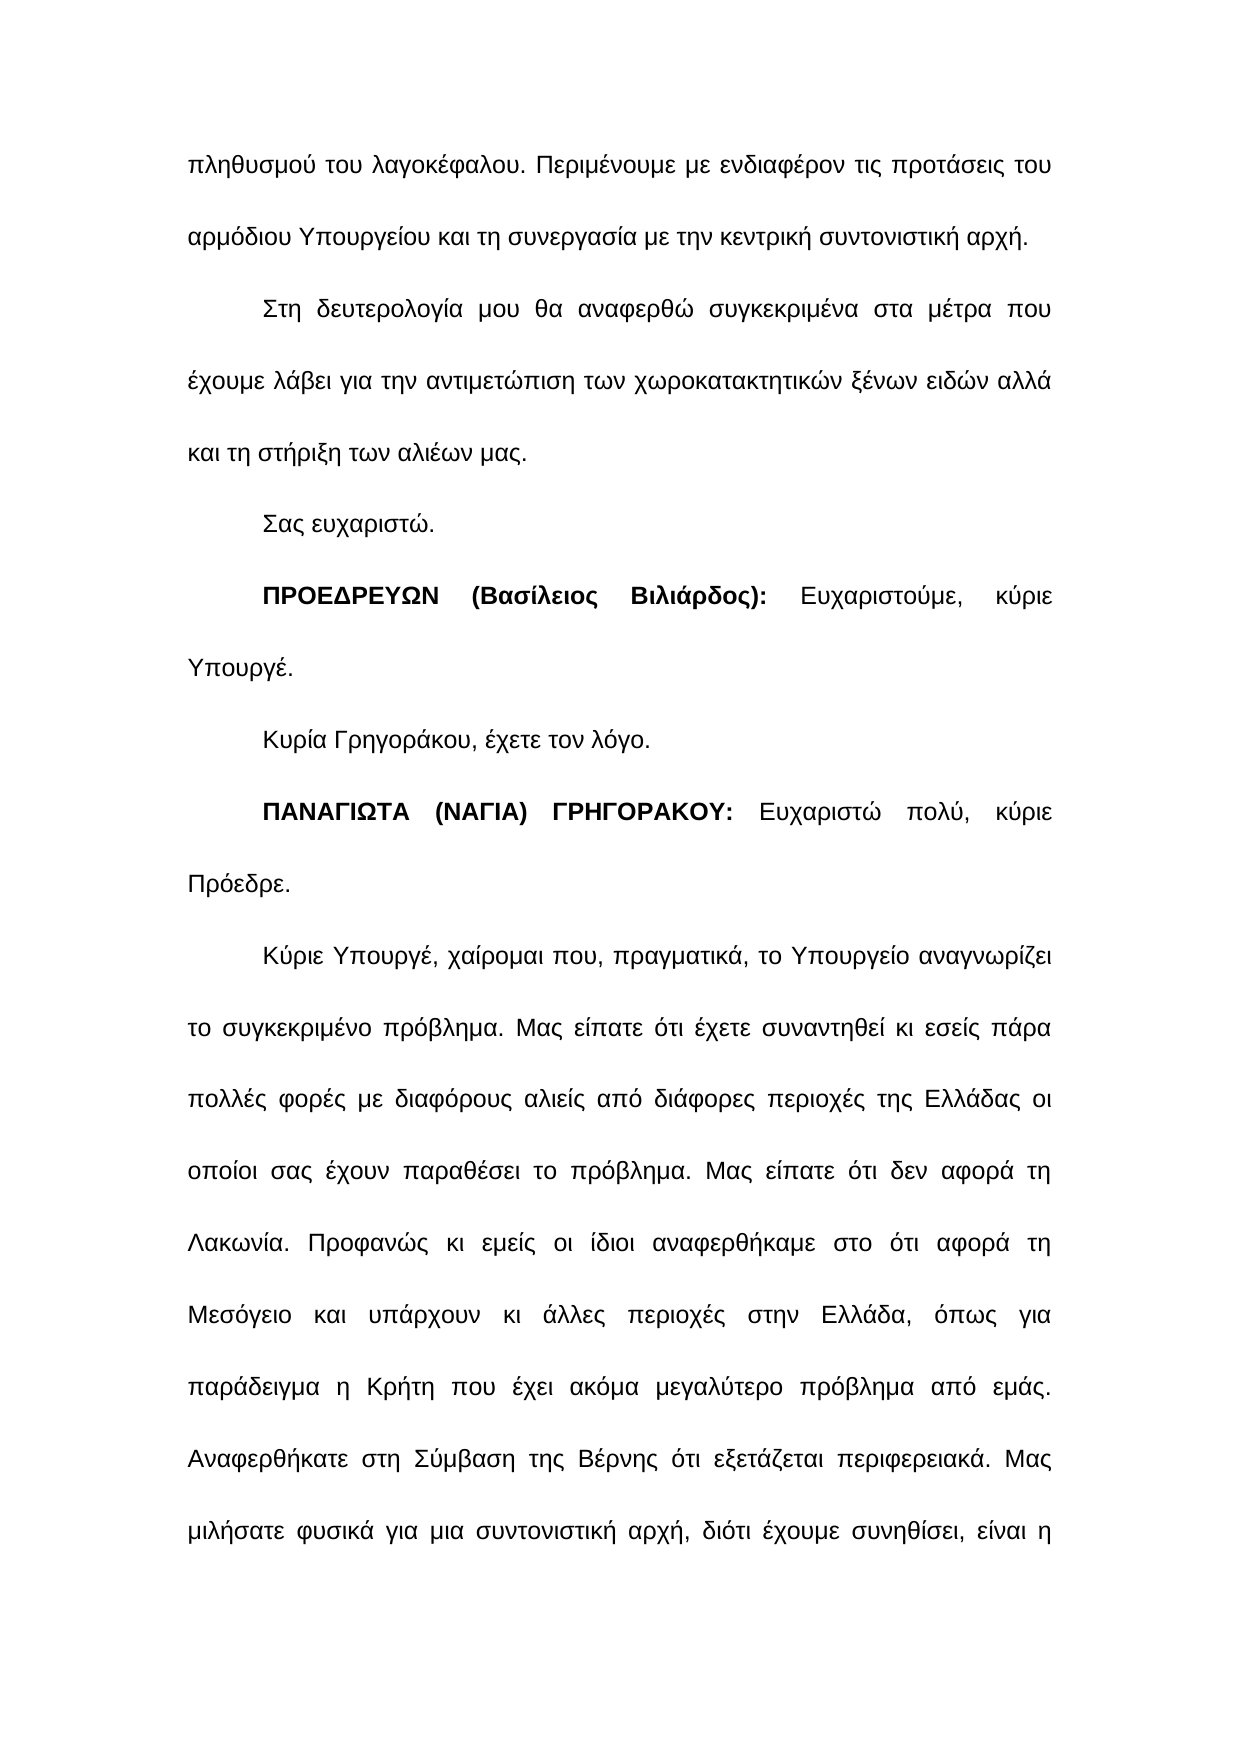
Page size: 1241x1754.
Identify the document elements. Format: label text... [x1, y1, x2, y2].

text ΠΡΟΕΔΡΕΥΩΝ (Βασίλειος Βιλιάρδος): Ευχαριστούμε, κύριε Υπουργέ. [187, 581, 1053, 682]
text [187, 150, 1053, 251]
text ΠΑΝΑΓΙΩΤΑ (ΝΑΓΙΑ) ΓΡΗΓΟΡΑΚΟΥ: Ευχαριστώ πολύ, κύριε Πρόεδρε. [187, 797, 1053, 897]
text Σας ευχαριστώ. [187, 509, 1053, 538]
text Στη δευτερολογία μου θα αναφερθώ συγκεκριμένα στα μέτρα που έχουμε λάβει για την αντιμετώπιση των χωροκατακτητικών ξένων ειδών αλλά και τη στήριξη των αλιέων μας. [187, 294, 1053, 466]
text Κυρία Γρηγοράκου, έχετε τον λόγο. [187, 725, 1053, 754]
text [187, 941, 1053, 1544]
